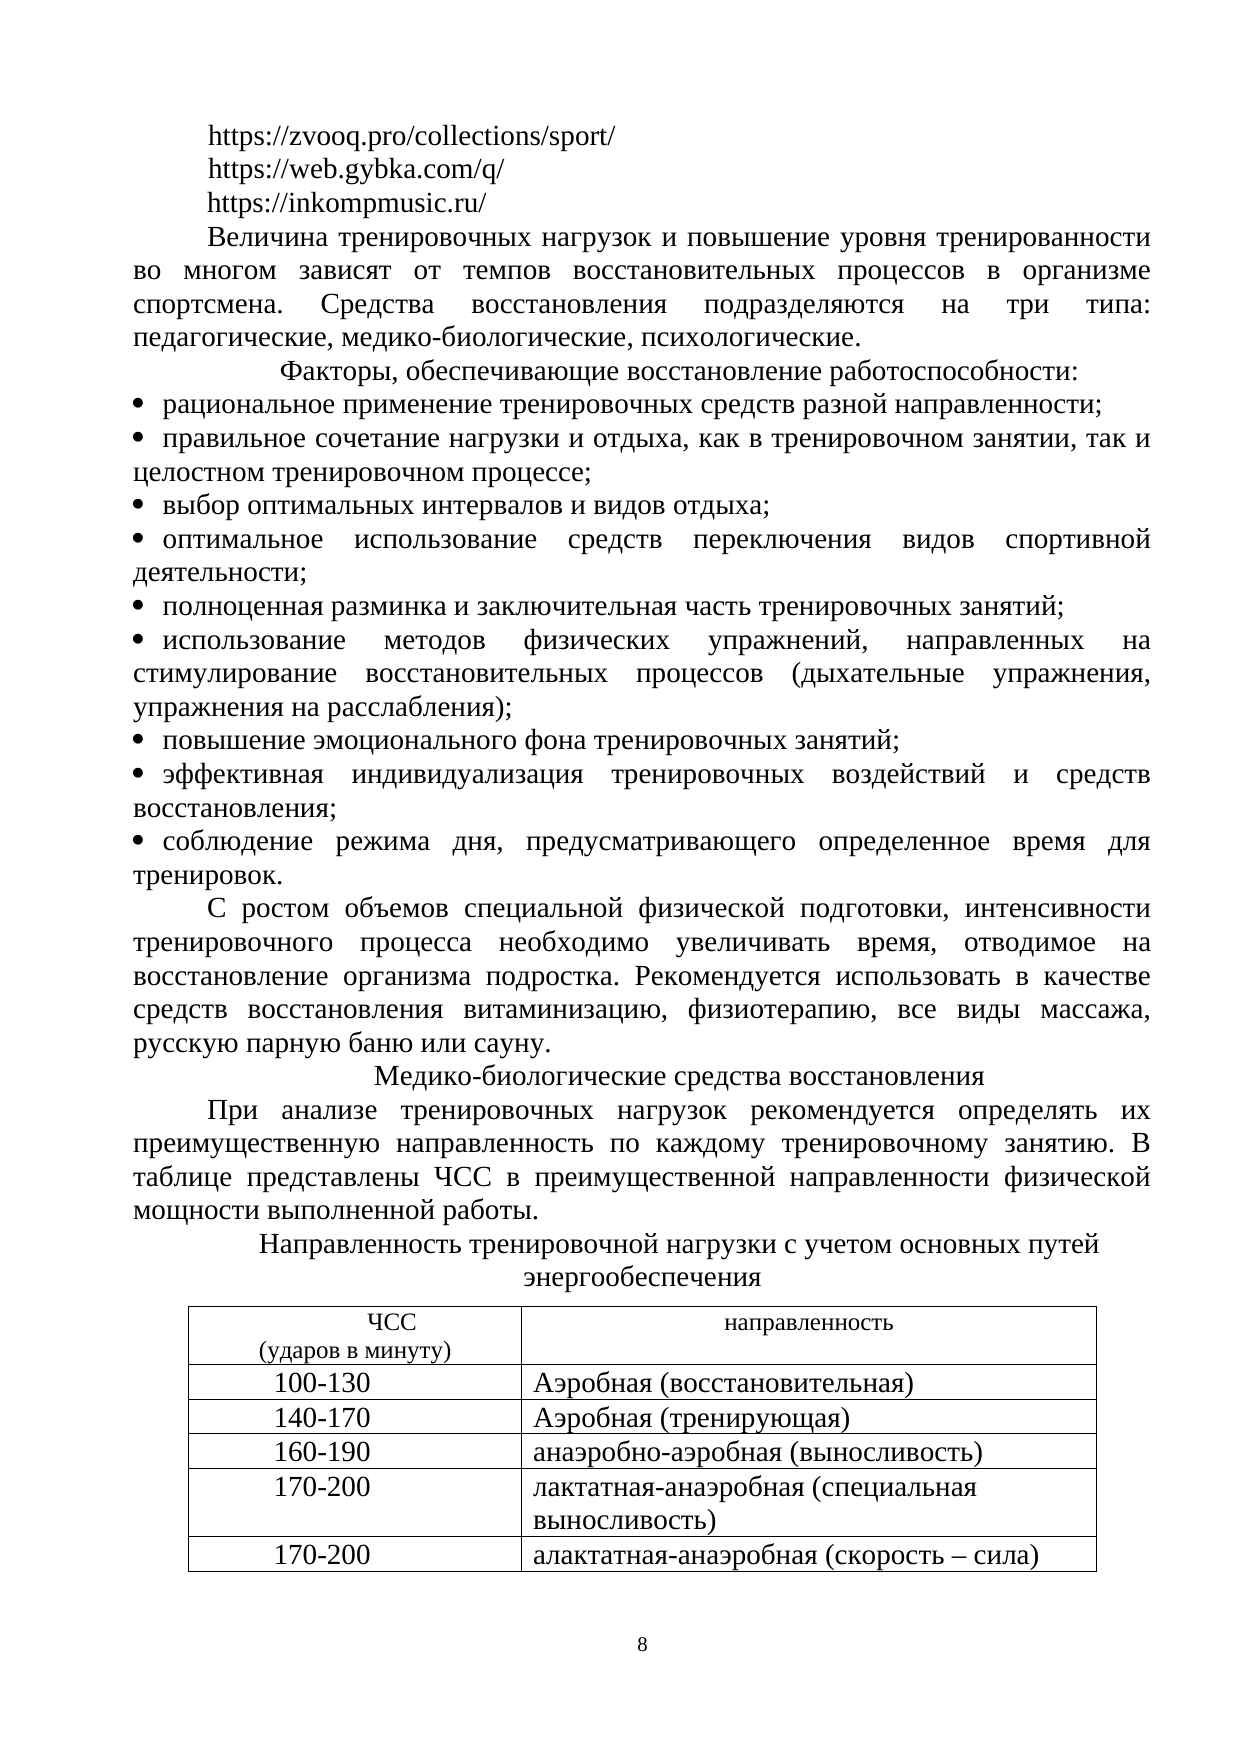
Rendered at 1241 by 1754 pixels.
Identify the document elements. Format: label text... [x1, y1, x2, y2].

list рациональное применение тренировочных средств разной направленности; [133, 386, 1152, 420]
text Направленность тренировочной нагрузки с учетом основных путей энергообеспечения [133, 1226, 1152, 1293]
table_cell 140-170 [189, 1400, 521, 1433]
text Факторы, обеспечивающие восстановление работоспособности: [133, 353, 1152, 386]
table_cell анаэробно-аэробная (выносливость) [522, 1434, 1096, 1468]
list соблюдение режима дня, предусматривающего определенное время для тренировок. [133, 823, 1152, 891]
list повышение эмоционального фона тренировочных занятий; [133, 722, 1152, 756]
text С ростом объемов специальной физической подготовки, интенсивности тренировочного процесса необходимо увеличивать время, отводимое на восстановление организма подростка. Рекомендуется использовать в качестве средств восстановления витаминизацию, физиотерапию, все виды массажа, русскую парную баню или сауну. [133, 891, 1152, 1058]
table_cell 100-130 [189, 1365, 521, 1399]
list оптимальное использование средств переключения видов спортивной деятельности; [133, 521, 1152, 588]
text https://zvooq.pro/collections/sport/ [208, 118, 1152, 152]
text Величина тренировочных нагрузок и повышение уровня тренированности во многом зависят от темпов восстановительных процессов в организме спортсмена. Средства восстановления подразделяются на три типа: педагогические, медико-биологические, психологические. [133, 219, 1152, 353]
text При анализе тренировочных нагрузок рекомендуется определять их преимущественную направленность по каждому тренировочному занятию. В таблице представлены ЧСС в преимущественной направленности физической мощности выполненной работы. [133, 1092, 1152, 1226]
table_cell Аэробная (тренирующая) [522, 1400, 1096, 1433]
table_cell алактатная-анаэробная (скорость – сила) [522, 1537, 1096, 1571]
table_header ЧСС (ударов в минуту) [189, 1307, 521, 1364]
list правильное сочетание нагрузки и отдыха, как в тренировочном занятии, так и целостном тренировочном процессе; [133, 420, 1152, 487]
table_cell 170-200 [189, 1537, 521, 1571]
list полноценная разминка и заключительная часть тренировочных занятий; [133, 588, 1152, 622]
text Медико-биологические средства восстановления [133, 1058, 1152, 1092]
table_header направленность [522, 1307, 1096, 1364]
table_cell 170-200 [189, 1469, 521, 1536]
table_cell 160-190 [189, 1434, 521, 1468]
list выбор оптимальных интервалов и видов отдыха; [133, 487, 1152, 521]
text https://inkompmusic.ru/ [133, 185, 1152, 219]
text https://web.gybka.com/q/ [208, 152, 1152, 185]
list эффективная индивидуализация тренировочных воздействий и средств восстановления; [133, 756, 1152, 823]
table_cell лактатная-анаэробная (специальная выносливость) [522, 1469, 1096, 1536]
table_cell Аэробная (восстановительная) [522, 1365, 1096, 1399]
list использование методов физических упражнений, направленных на стимулирование восстановительных процессов (дыхательные упражнения, упражнения на расслабления); [133, 622, 1152, 722]
